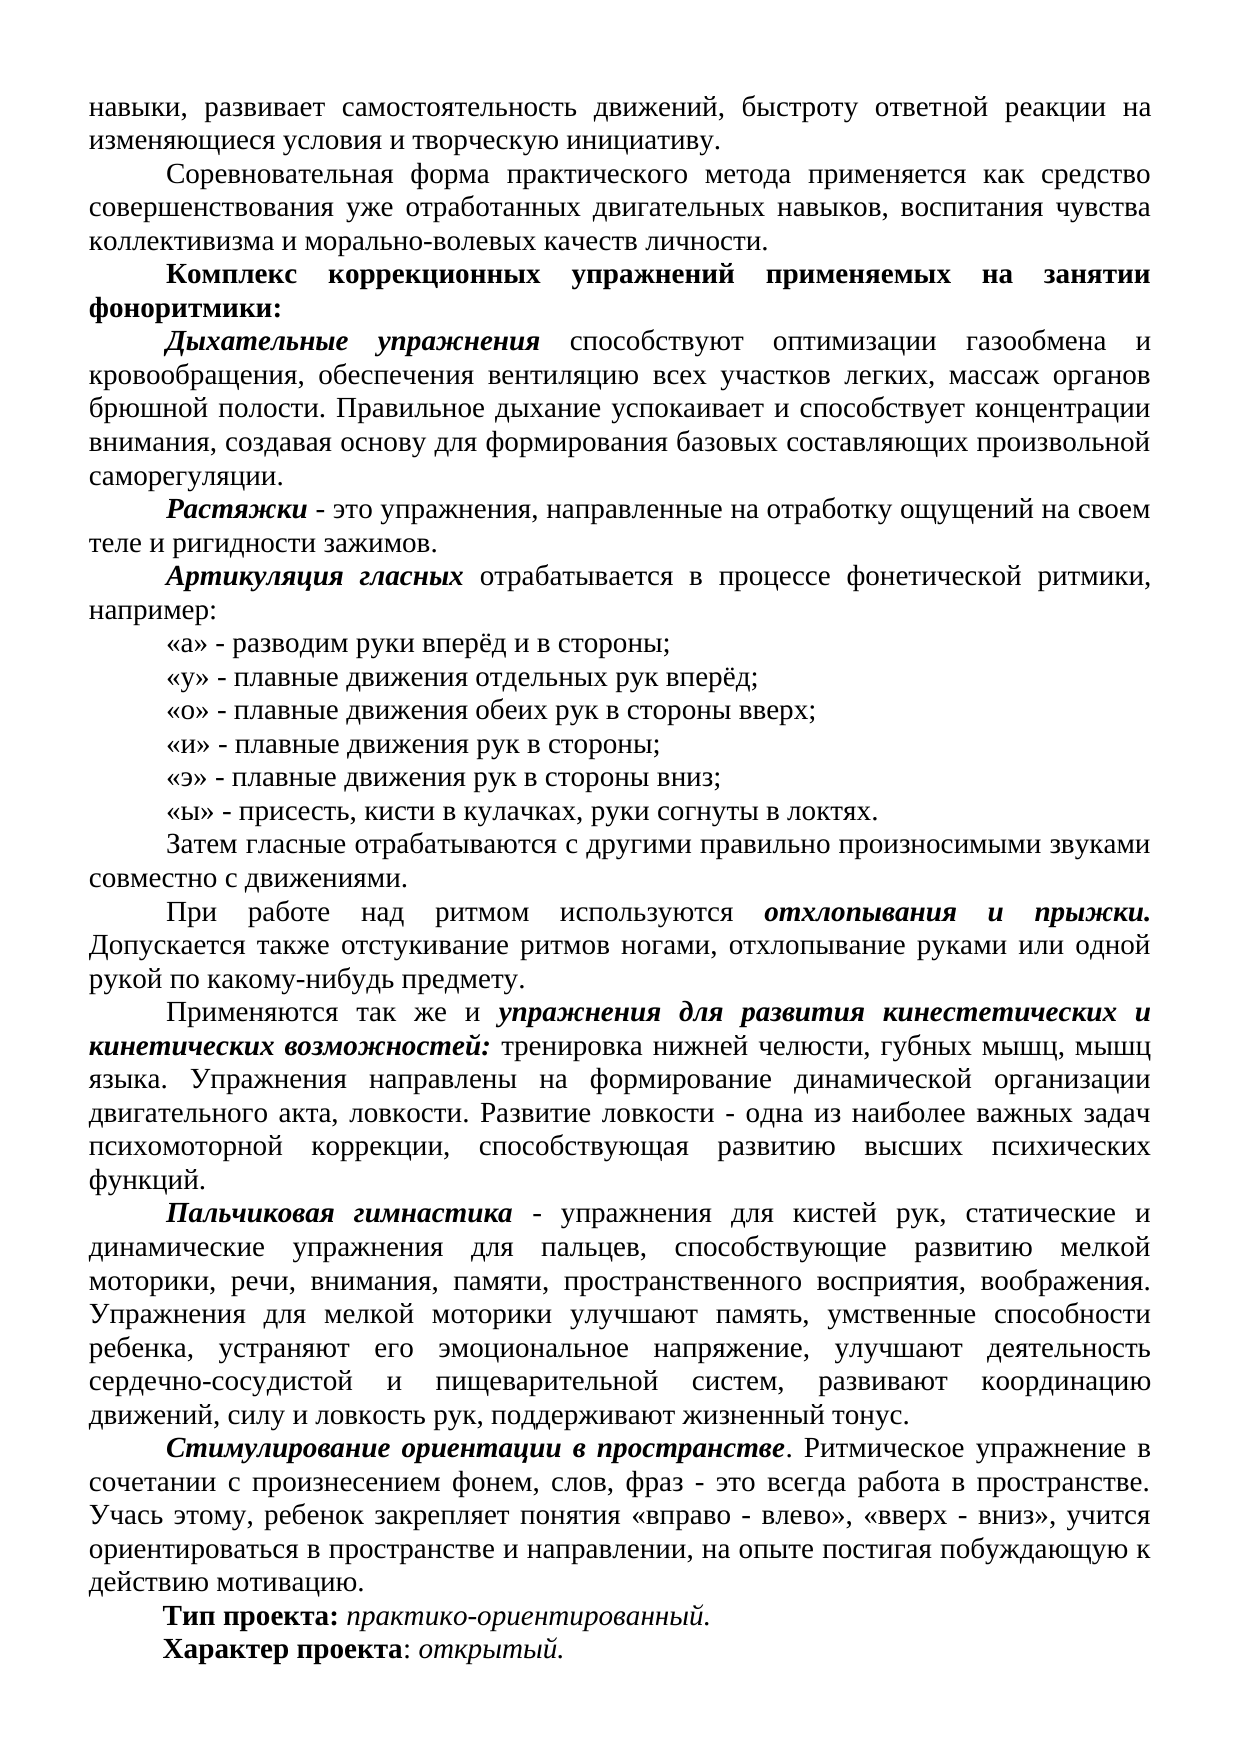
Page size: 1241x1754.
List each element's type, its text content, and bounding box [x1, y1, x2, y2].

text «ы» - присесть, кисти в кулачках, руки согнуты в локтях. [89, 793, 1152, 827]
text Растяжки - это упражнения, направленные на отработку ощущений на своем теле и ригидности зажимов. [89, 491, 1152, 558]
text «и» - плавные движения рук в стороны; [89, 726, 1152, 759]
text Дыхательные упражнения способствуют оптимизации газообмена и кровообращения, обеспечения вентиляцию всех участков легких, массаж органов брюшной полости. Правильное дыхание успокаивает и способствует концентрации внимания, создавая основу для формирования базовых составляющих произвольной саморегуляции. [89, 323, 1152, 491]
text Пальчиковая гимнастика - упражнения для кистей рук, статические и динамические упражнения для пальцев, способствующие развитию мелкой моторики, речи, внимания, памяти, пространственного восприятия, воображения. Упражнения для мелкой моторики улучшают память, умственные способности ребенка, устраняют его эмоциональное напряжение, улучшают деятельность сердечно-сосудистой и пищеварительной систем, развивают координацию движений, силу и ловкость рук, поддерживают жизненный тонус. [89, 1196, 1152, 1430]
text «о» - плавные движения обеих рук в стороны вверх; [89, 692, 1152, 726]
text Характер проекта: открытый. [89, 1632, 1152, 1665]
text При работе над ритмом используются отхлопывания и прыжки. Допускается также отстукивание ритмов ногами, отхлопывание руками или одной рукой по какому-нибудь предмету. [89, 894, 1152, 994]
text «а» - разводим руки вперёд и в стороны; [89, 625, 1152, 659]
text «э» - плавные движения рук в стороны вниз; [89, 759, 1152, 793]
text Затем гласные отрабатываются с другими правильно произносимыми звуками совместно с движениями. [89, 827, 1152, 894]
text Соревновательная форма практического метода применяется как средство совершенствования уже отработанных двигательных навыков, воспитания чувства коллективизма и морально-волевых качеств личности. [89, 156, 1152, 256]
text Применяются так же и упражнения для развития кинестетических и кинетических возможностей: тренировка нижней челюсти, губных мышц, мышц языка. Упражнения направлены на формирование динамической организации двигательного акта, ловкости. Развитие ловкости - одна из наиболее важных задач психомоторной коррекции, способствующая развитию высших психических функций. [89, 994, 1152, 1196]
text «у» - плавные движения отдельных рук вперёд; [89, 659, 1152, 692]
text Комплекс коррекционных упражнений применяемых на занятии фоноритмики: [89, 256, 1152, 323]
text Тип проекта: практико-ориентированный. [89, 1598, 1152, 1632]
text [89, 89, 1152, 156]
text Артикуляция гласных отрабатывается в процессе фонетической ритмики, например: [89, 558, 1152, 625]
text Стимулирование ориентации в пространстве. Ритмическое упражнение в сочетании с произнесением фонем, слов, фраз - это всегда работа в пространстве. Учась этому, ребенок закрепляет понятия «вправо - влево», «вверх - вниз», учится ориентироваться в пространстве и направлении, на опыте постигая побуждающую к действию мотивацию. [89, 1430, 1152, 1598]
